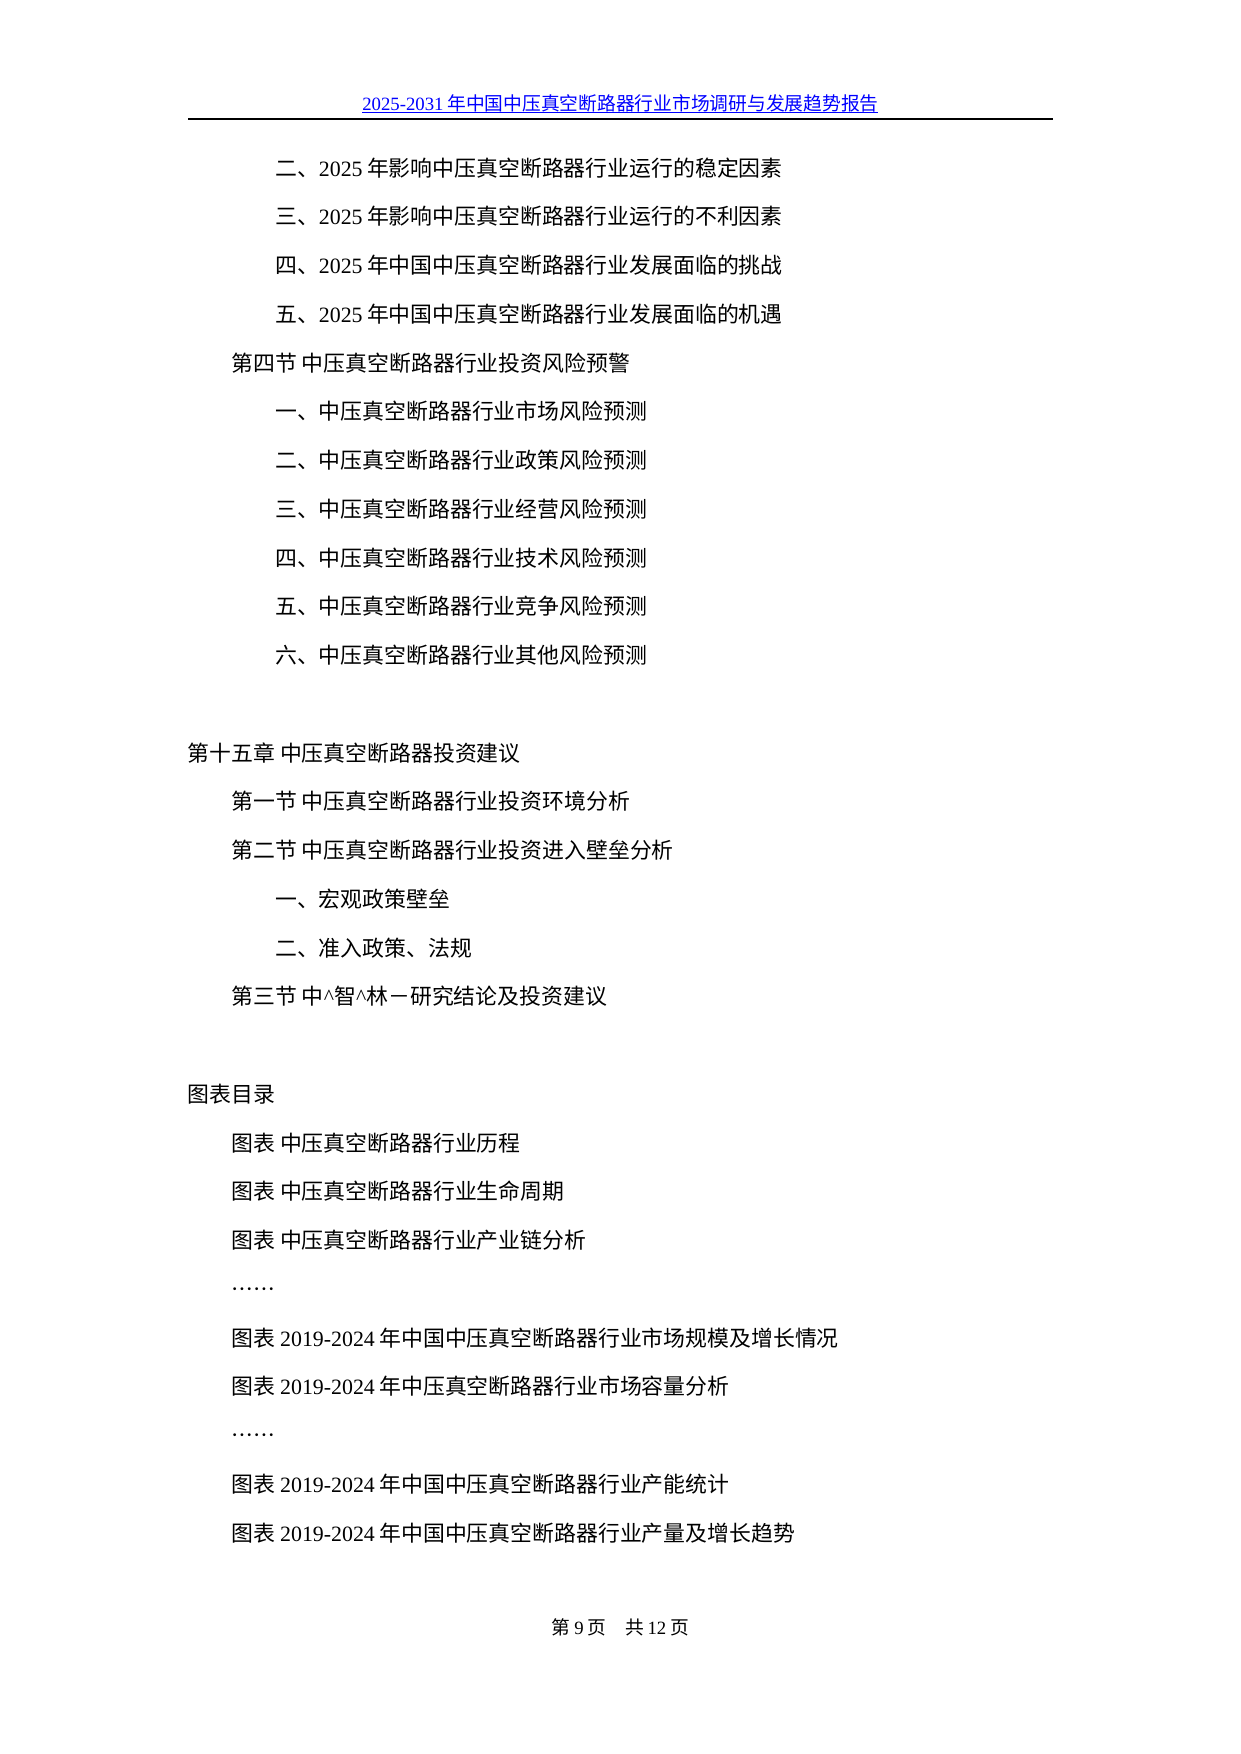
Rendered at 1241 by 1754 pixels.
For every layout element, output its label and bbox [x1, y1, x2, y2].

text [187, 150, 1053, 1548]
